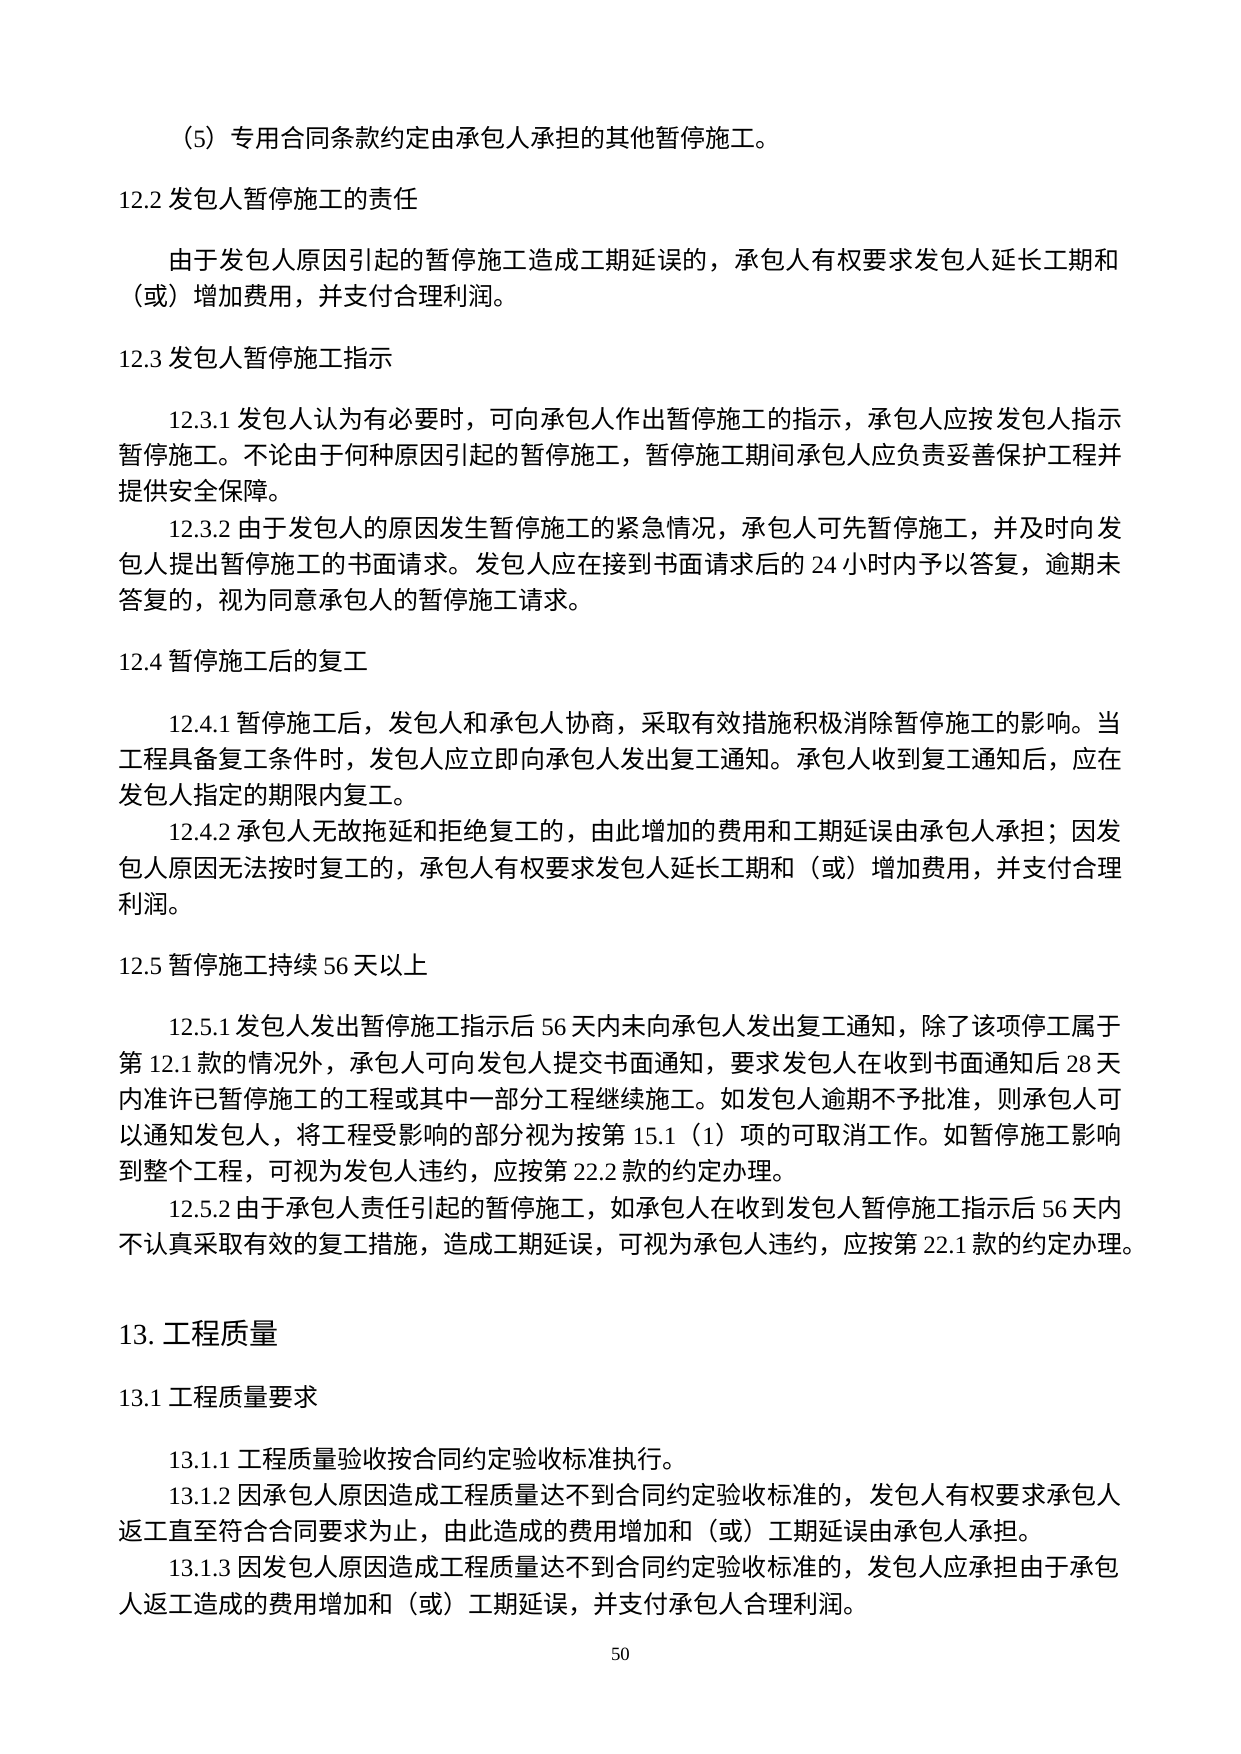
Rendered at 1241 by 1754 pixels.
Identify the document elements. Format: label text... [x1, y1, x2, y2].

text 12.3 发包人暂停施工指示 [118, 338, 1122, 374]
text 12.4.1暂停施工后，发包人和承包人协商，采取有效措施积极消除暂停施工的影响。当工程具备复工条件时，发包人应立即向承包人发出复工通知。承包人收到复工通知后，应在发包人指定的期限内复工。 [118, 703, 1122, 812]
text 13.1.3 因发包人原因造成工程质量达不到合同约定验收标准的，发包人应承担由于承包人返工造成的费用增加和（或）工期延误，并支付承包人合理利润。 [118, 1548, 1122, 1620]
text 12.4.2承包人无故拖延和拒绝复工的，由此增加的费用和工期延误由承包人承担；因发包人原因无法按时复工的，承包人有权要求发包人延长工期和（或）增加费用，并支付合理利润。 [118, 812, 1122, 921]
text 13.1 工程质量要求 [118, 1378, 1122, 1414]
text 13.1.1 工程质量验收按合同约定验收标准执行。 [118, 1439, 1122, 1475]
text 12.5 暂停施工持续56天以上 [118, 946, 1122, 982]
text 12.3.2 由于发包人的原因发生暂停施工的紧急情况，承包人可先暂停施工，并及时向发包人提出暂停施工的书面请求。发包人应在接到书面请求后的24小时内予以答复，逾期未答复的，视为同意承包人的暂停施工请求。 [118, 508, 1122, 617]
text 13.1.2 因承包人原因造成工程质量达不到合同约定验收标准的，发包人有权要求承包人返工直至符合合同要求为止，由此造成的费用增加和（或）工期延误由承包人承担。 [118, 1475, 1122, 1548]
text 12.5.2由于承包人责任引起的暂停施工，如承包人在收到发包人暂停施工指示后56天内不认真采取有效的复工措施，造成工期延误，可视为承包人违约，应按第22.1款的约定办理。 [118, 1188, 1122, 1261]
text 13. 工程质量 [118, 1311, 1122, 1353]
text 12.3.1 发包人认为有必要时，可向承包人作出暂停施工的指示，承包人应按发包人指示暂停施工。不论由于何种原因引起的暂停施工，暂停施工期间承包人应负责妥善保护工程并提供安全保障。 [118, 399, 1122, 508]
text （5）专用合同条款约定由承包人承担的其他暂停施工。 [118, 118, 1122, 154]
text 12.5.1发包人发出暂停施工指示后56天内未向承包人发出复工通知，除了该项停工属于第12.1款的情况外，承包人可向发包人提交书面通知，要求发包人在收到书面通知后28天内准许已暂停施工的工程或其中一部分工程继续施工。如发包人逾期不予批准，则承包人可以通知发包人，将工程受影响的部分视为按第15.1（1）项的可取消工作。如暂停施工影响到整个工程，可视为发包人违约，应按第22.2款的约定办理。 [118, 1007, 1122, 1188]
text 12.4 暂停施工后的复工 [118, 642, 1122, 678]
text 由于发包人原因引起的暂停施工造成工期延误的，承包人有权要求发包人延长工期和（或）增加费用，并支付合理利润。 [118, 241, 1122, 313]
text 12.2 发包人暂停施工的责任 [118, 179, 1122, 216]
